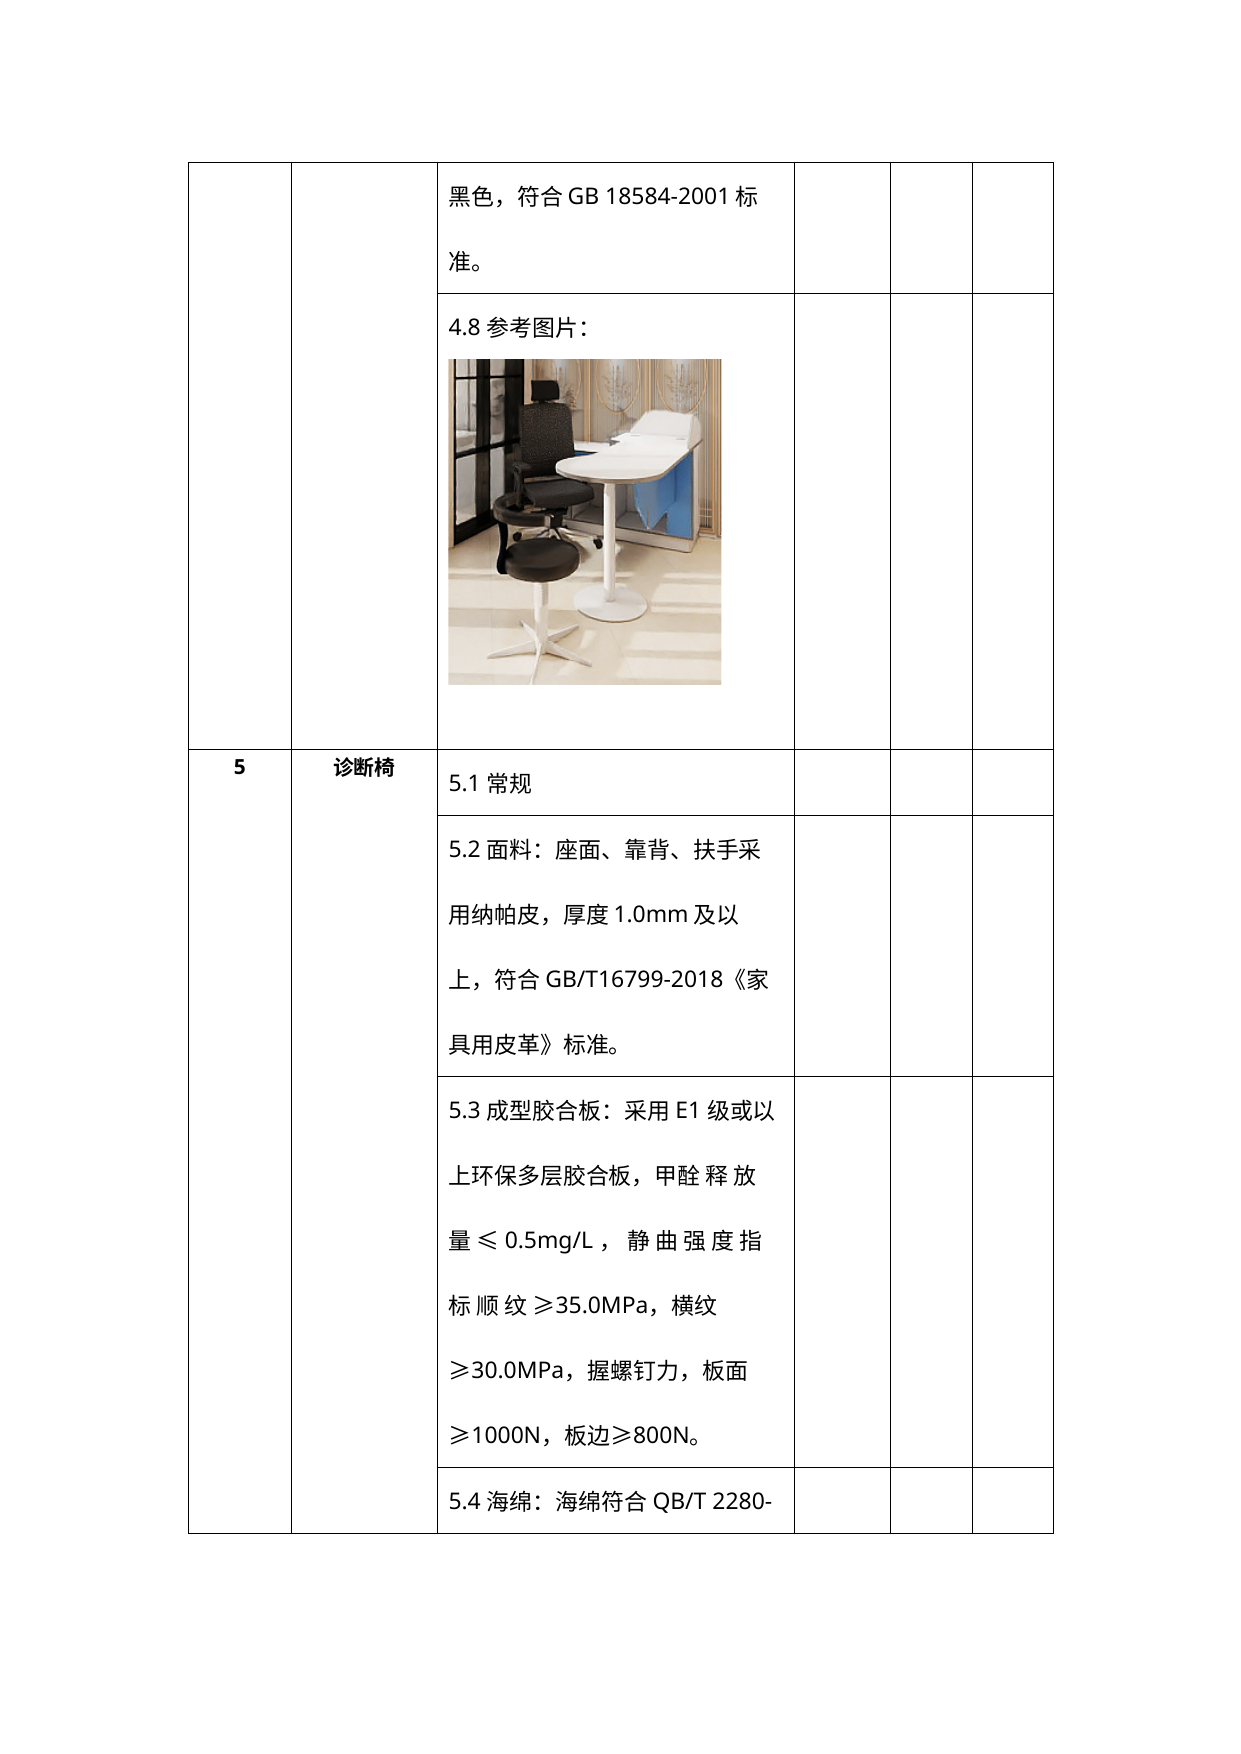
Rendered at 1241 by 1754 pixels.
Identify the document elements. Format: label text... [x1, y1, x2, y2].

table_cell [795, 294, 890, 749]
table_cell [438, 163, 794, 293]
picture [448, 359, 722, 685]
table_cell 4.8 参考图片： [438, 294, 794, 749]
table_cell [795, 1468, 890, 1533]
table_cell 5.2 面料：座面、靠背、扶手采用纳帕皮，厚度1.0mm及以上，符合 GB/T16799-2018《家具用皮革》标准。 [438, 816, 794, 1076]
table_cell [891, 816, 972, 1076]
table_cell [973, 750, 1053, 815]
table_cell 5.1 常规 [438, 750, 794, 815]
table_cell 5 [189, 750, 291, 1533]
table_cell [891, 1468, 972, 1533]
table_cell [973, 1468, 1053, 1533]
table_cell [973, 1077, 1053, 1467]
table_cell 诊断椅 [292, 750, 437, 1533]
table_cell [973, 163, 1053, 293]
table_cell [973, 816, 1053, 1076]
table_cell [795, 163, 890, 293]
table_cell 5.3 成型胶合板：采用 E1 级或以上环保多层胶合板，甲酫 释 放 量 ≤ 0.5mg/L ， 静 曲 强 度 指 标 顺 纹 ≥35.0MPa，横纹≥30.0MPa，握螺钉力，板面≥1000N，板边≥800N。 [438, 1077, 794, 1467]
table_cell [973, 294, 1053, 749]
table_cell [891, 750, 972, 815]
table_cell [795, 1077, 890, 1467]
table_cell [795, 750, 890, 815]
table_cell [891, 1077, 972, 1467]
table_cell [438, 1468, 794, 1533]
table_cell [891, 294, 972, 749]
table_cell [891, 163, 972, 293]
table_cell [795, 816, 890, 1076]
